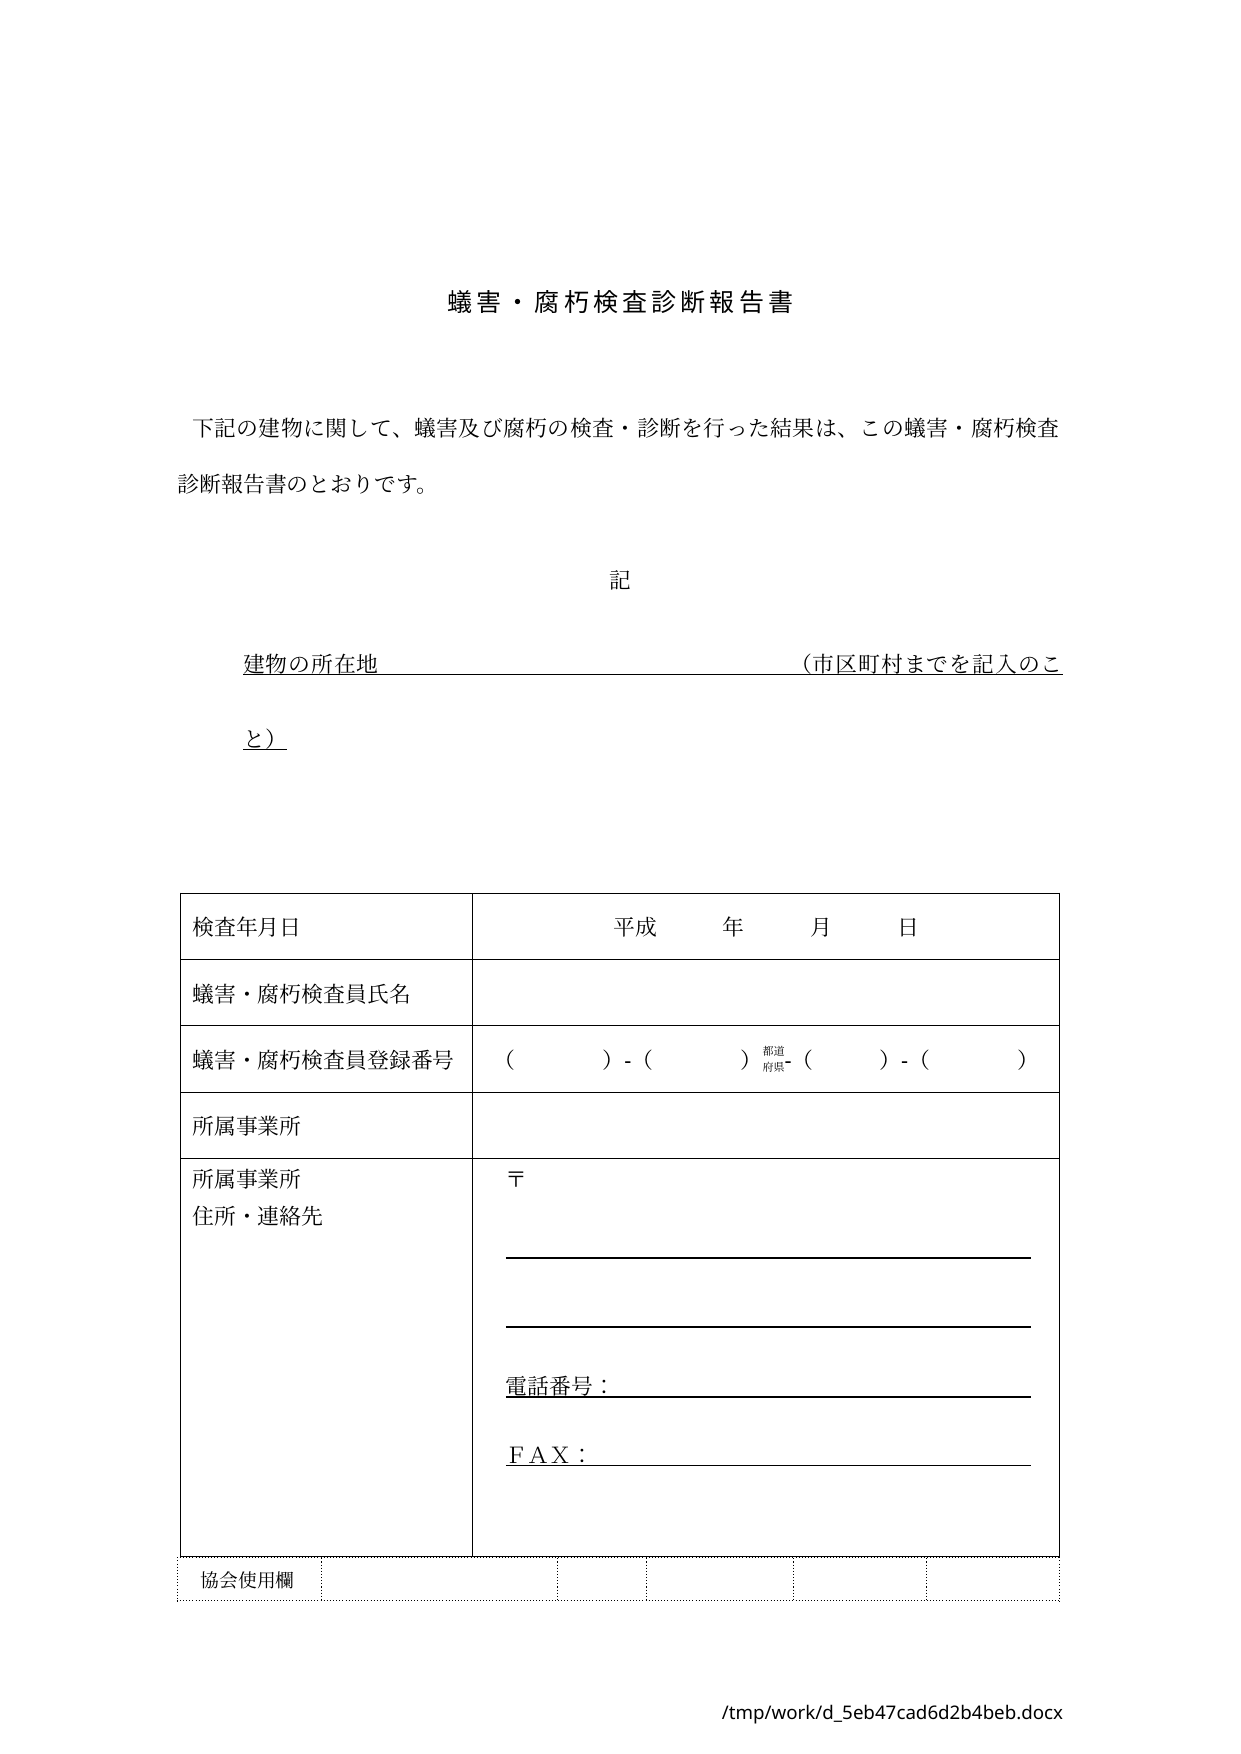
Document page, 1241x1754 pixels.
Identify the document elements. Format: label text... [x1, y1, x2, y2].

table_header 検査年月日 [181, 894, 472, 959]
table_header [927, 1557, 1060, 1600]
table_header [646, 1557, 794, 1600]
table_cell [473, 1093, 1059, 1158]
table_header [321, 1557, 558, 1600]
table_header [558, 1557, 646, 1600]
table_cell 〒 電話番号： ＦＡＸ： [473, 1159, 1059, 1556]
table_cell 所属事業所 [181, 1093, 472, 1158]
table_cell 蟻害・腐朽検査員登録番号 [181, 1026, 472, 1092]
text 蟻害・腐朽検査診断報告書 [177, 282, 1063, 319]
table_header [794, 1557, 927, 1600]
table_header 平成 年 月 日 [473, 894, 1059, 959]
table_cell （ ）-（ ）-（ ）-（ ） [473, 1026, 1059, 1092]
text 記 [177, 560, 1063, 597]
table_cell [473, 960, 1059, 1025]
text 下記の建物に関して、蟻害及び腐朽の検査・診断を行った結果は、この蟻害・腐朽検査診断報告書のとおりです。 [177, 408, 1063, 502]
table_cell 所属事業所 住所・連絡先 [181, 1159, 472, 1556]
table_cell 蟻害・腐朽検査員氏名 [181, 960, 472, 1025]
table_header [177, 1557, 321, 1600]
